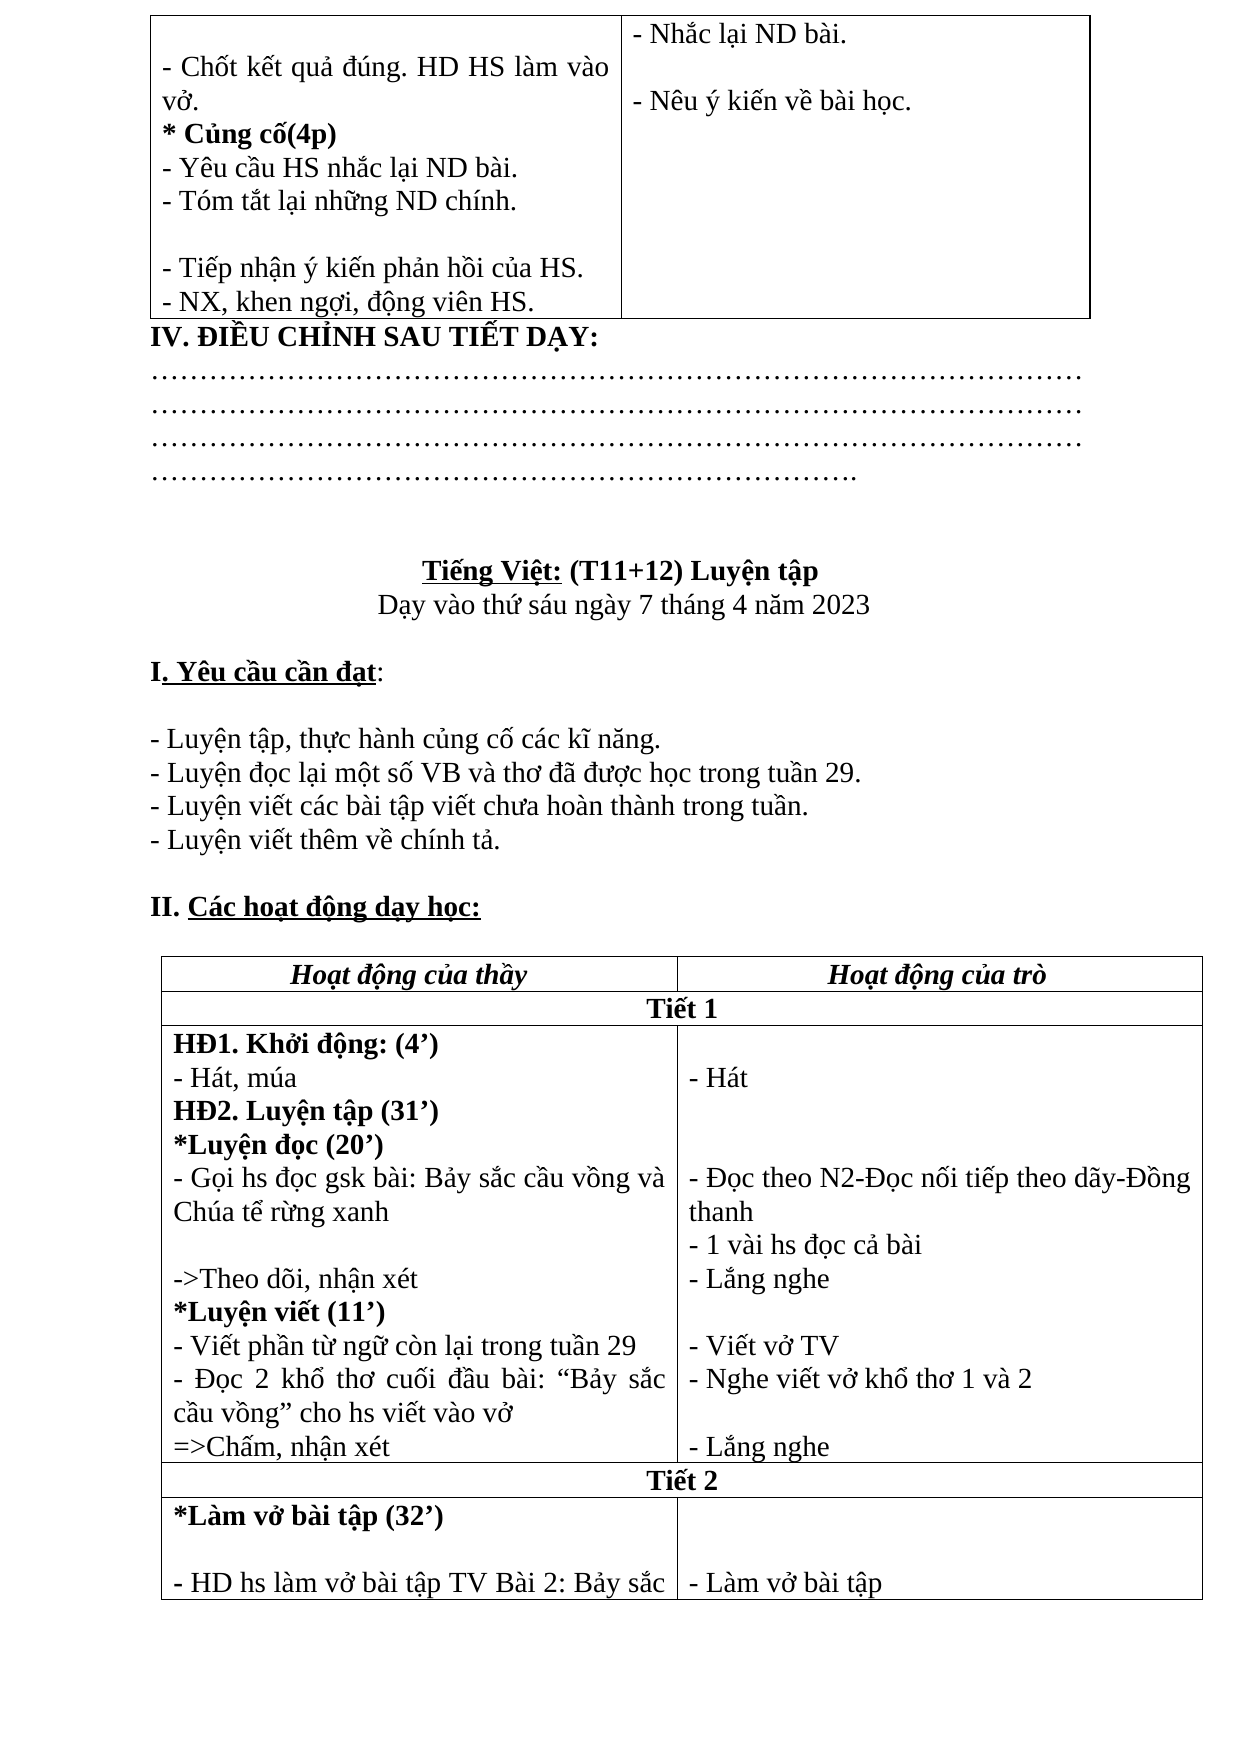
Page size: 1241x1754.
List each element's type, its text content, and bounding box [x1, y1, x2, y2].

table_cell HĐ1. Khởi động: (4’) - Hát, múa HĐ2. Luyện tập (31’) *Luyện đọc (20’) - Gọi hs đọc gsk bài: Bảy sắc cầu vồng và Chúa tể rừng xanh ->Theo dõi, nhận xét *Luyện viết (11’) - Viết phần từ ngữ còn lại trong tuần 29 - Đọc 2 khổ thơ cuối đầu bài: “Bảy sắc cầu vồng” cho hs viết vào vở =>Chấm, nhận xét [162, 1026, 677, 1462]
text - Luyện đọc lại một số VB và thơ đã được học trong tuần 29. [150, 755, 1090, 788]
text - Luyện tập, thực hành củng cố các kĩ năng. [150, 721, 1090, 755]
text - Luyện viết thêm về chính tả. [150, 822, 1090, 855]
text - Luyện viết các bài tập viết chưa hoàn thành trong tuần. [150, 788, 1090, 822]
table_cell Tiết 2 [162, 1463, 1202, 1497]
text ………………………………………………………………………………………………………………………………………………………………………………………………………………………………………………………………………………………………………………………………. [150, 352, 1090, 486]
text I. Yêu cầu cần đạt: [150, 654, 1090, 688]
text Dạy vào thứ sáu ngày 7 tháng 4 năm 2023 [150, 587, 1090, 621]
table_cell Tiết 1 [162, 992, 1202, 1025]
text IV. ĐIỀU CHỈNH SAU TIẾT DẠY: [150, 319, 1090, 352]
text II. Các hoạt động dạy học: [150, 889, 1090, 922]
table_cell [151, 16, 621, 318]
text Tiếng Việt: (T11+12) Luyện tập [150, 553, 1090, 587]
table_header Hoạt động của thầy [162, 957, 677, 991]
table_cell - Hát - Đọc theo N2-Đọc nối tiếp theo dãy-Đồng thanh - 1 vài hs đọc cả bài - Lắng nghe - Viết vở TV - Nghe viết vở khổ thơ 1 và 2 - Lắng nghe [678, 1026, 1202, 1462]
table_header Hoạt động của trò [678, 957, 1202, 991]
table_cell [678, 1498, 1202, 1598]
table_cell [162, 1498, 677, 1598]
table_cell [622, 16, 1089, 318]
